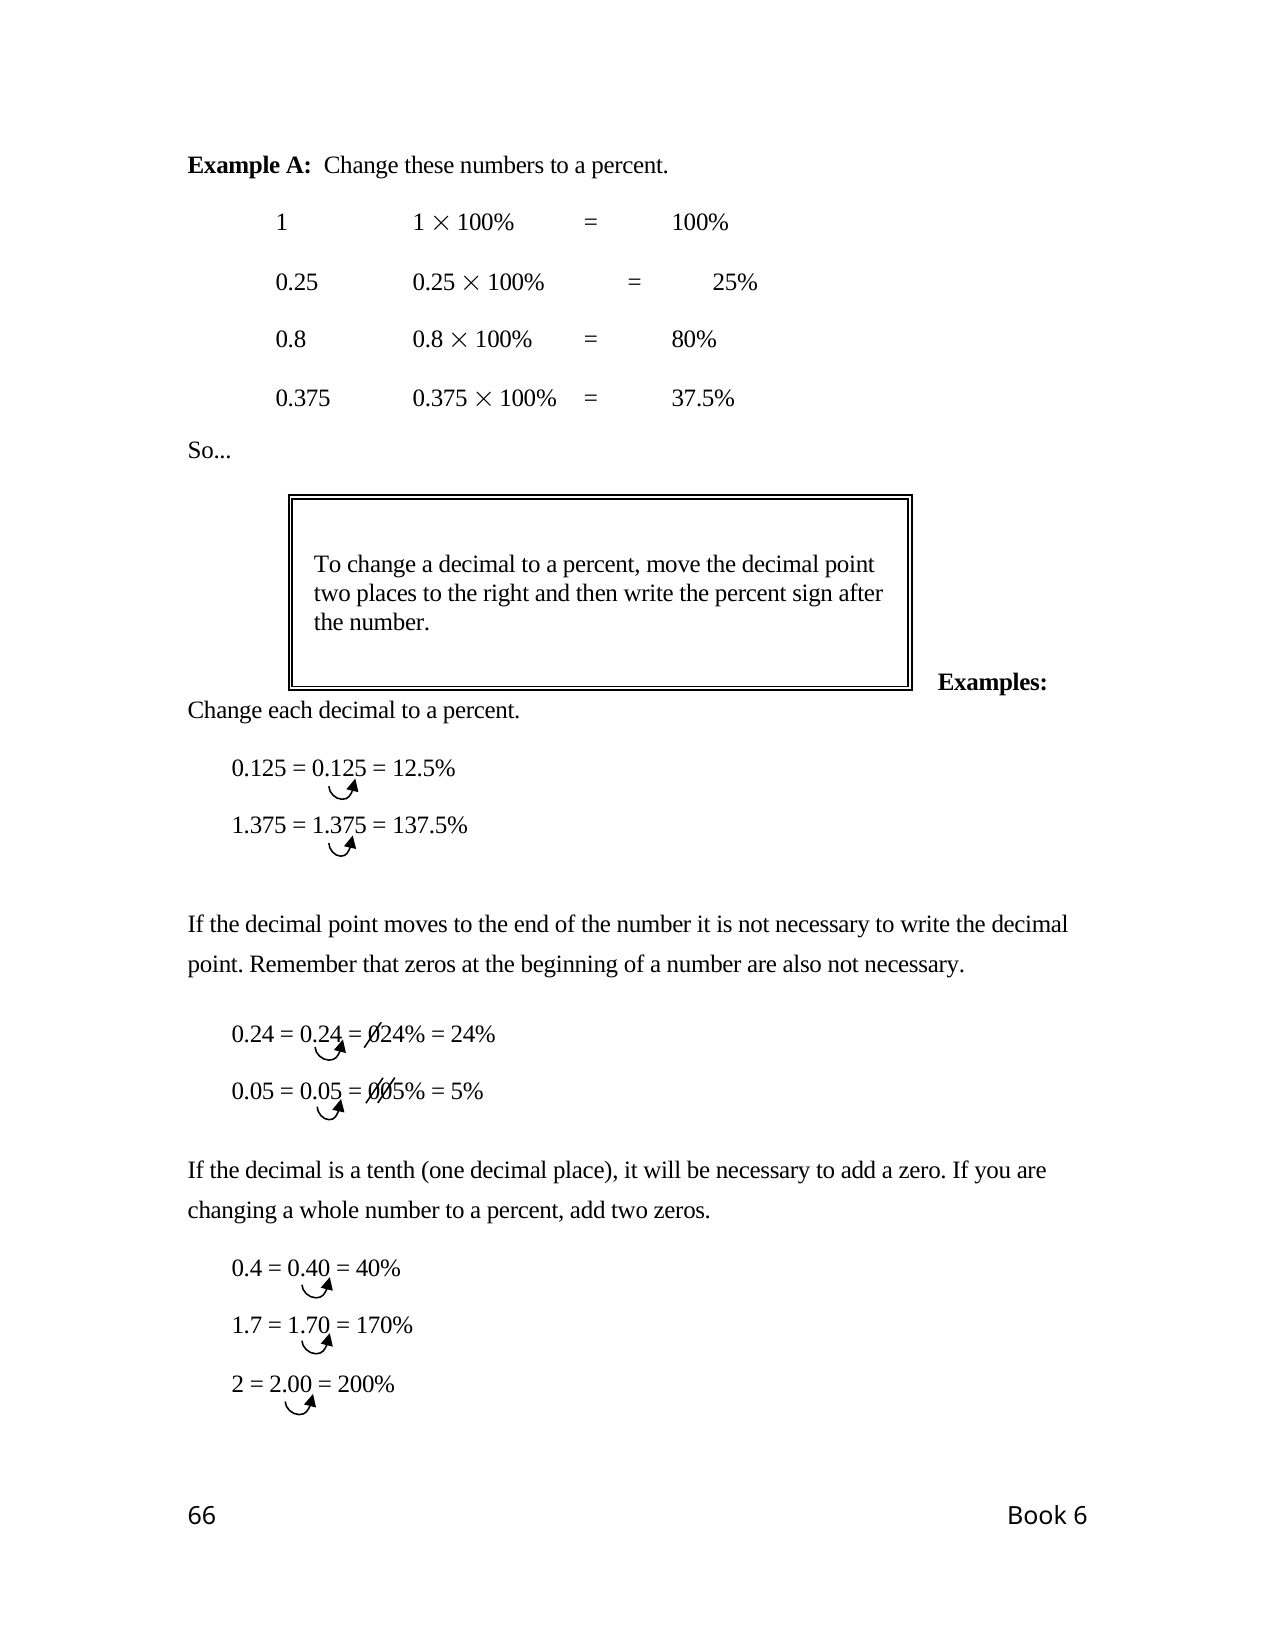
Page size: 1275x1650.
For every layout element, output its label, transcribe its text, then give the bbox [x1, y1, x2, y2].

text 0.8 0.8 100% = 80% [187, 324, 1125, 353]
text 0.24 = 0.24 = 024% = 24% [187, 1008, 1125, 1048]
text 2 = 2.00 = 200% [187, 1369, 1125, 1398]
text 0.05 = 0.05 = 005% = 5% [187, 1076, 1125, 1105]
text 1.7 = 1.70 = 170% [187, 1310, 1125, 1339]
text 0.125 = 0.125 = 12.5% [187, 753, 1125, 782]
text 0.375 0.375 100% = 37.5% [187, 383, 1125, 412]
text So... [187, 435, 1125, 463]
text 1.375 = 1.375 = 137.5% [187, 810, 1125, 839]
text 0.25 0.25 100% = 25% [187, 267, 1125, 296]
text If the decimal is a tenth (one decimal place), it will be necessary to add a zero. If you are changing a whole number to a percent, add two zeros. [187, 1145, 1125, 1224]
text Examples: Change each decimal to a percent. [187, 667, 1125, 724]
text Example A: Change these numbers to a percent. [187, 150, 1125, 179]
text 1 1 100% = 100% [187, 207, 1125, 236]
text To change a decimal to a percent, move the decimal point two places to the right and then write the percent sign after the number. [293, 524, 907, 661]
text 0.4 = 0.40 = 40% [187, 1253, 1125, 1281]
text If the decimal point moves to the end of the number it is not necessary to write the decimal point. Remember that zeros at the beginning of a number are also not necessary. [187, 898, 1125, 977]
